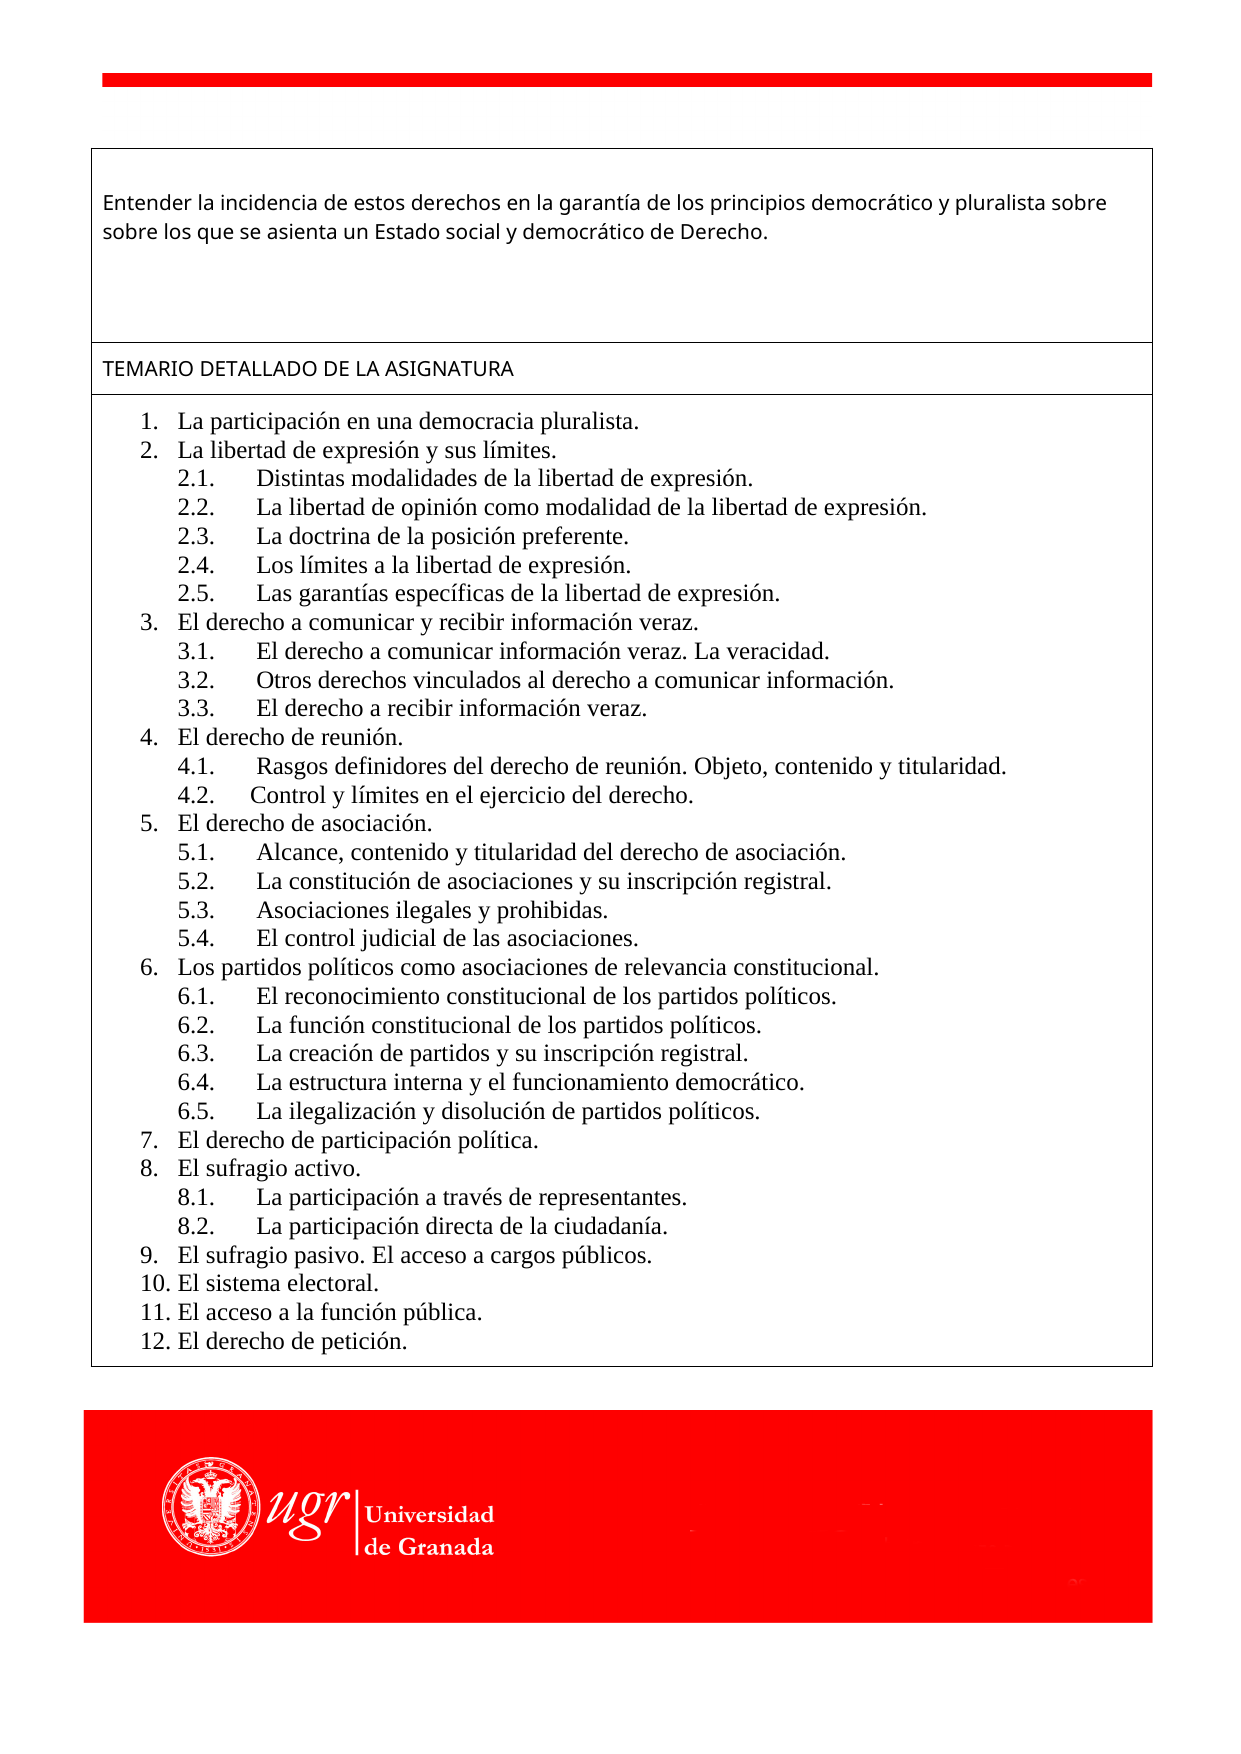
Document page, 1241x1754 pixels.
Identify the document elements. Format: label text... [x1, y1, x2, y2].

picture [102, 73, 1153, 145]
table_cell TEMARIO DETALLADO DE LA ASIGNATURA [92, 343, 1152, 394]
picture [83, 1410, 1153, 1623]
